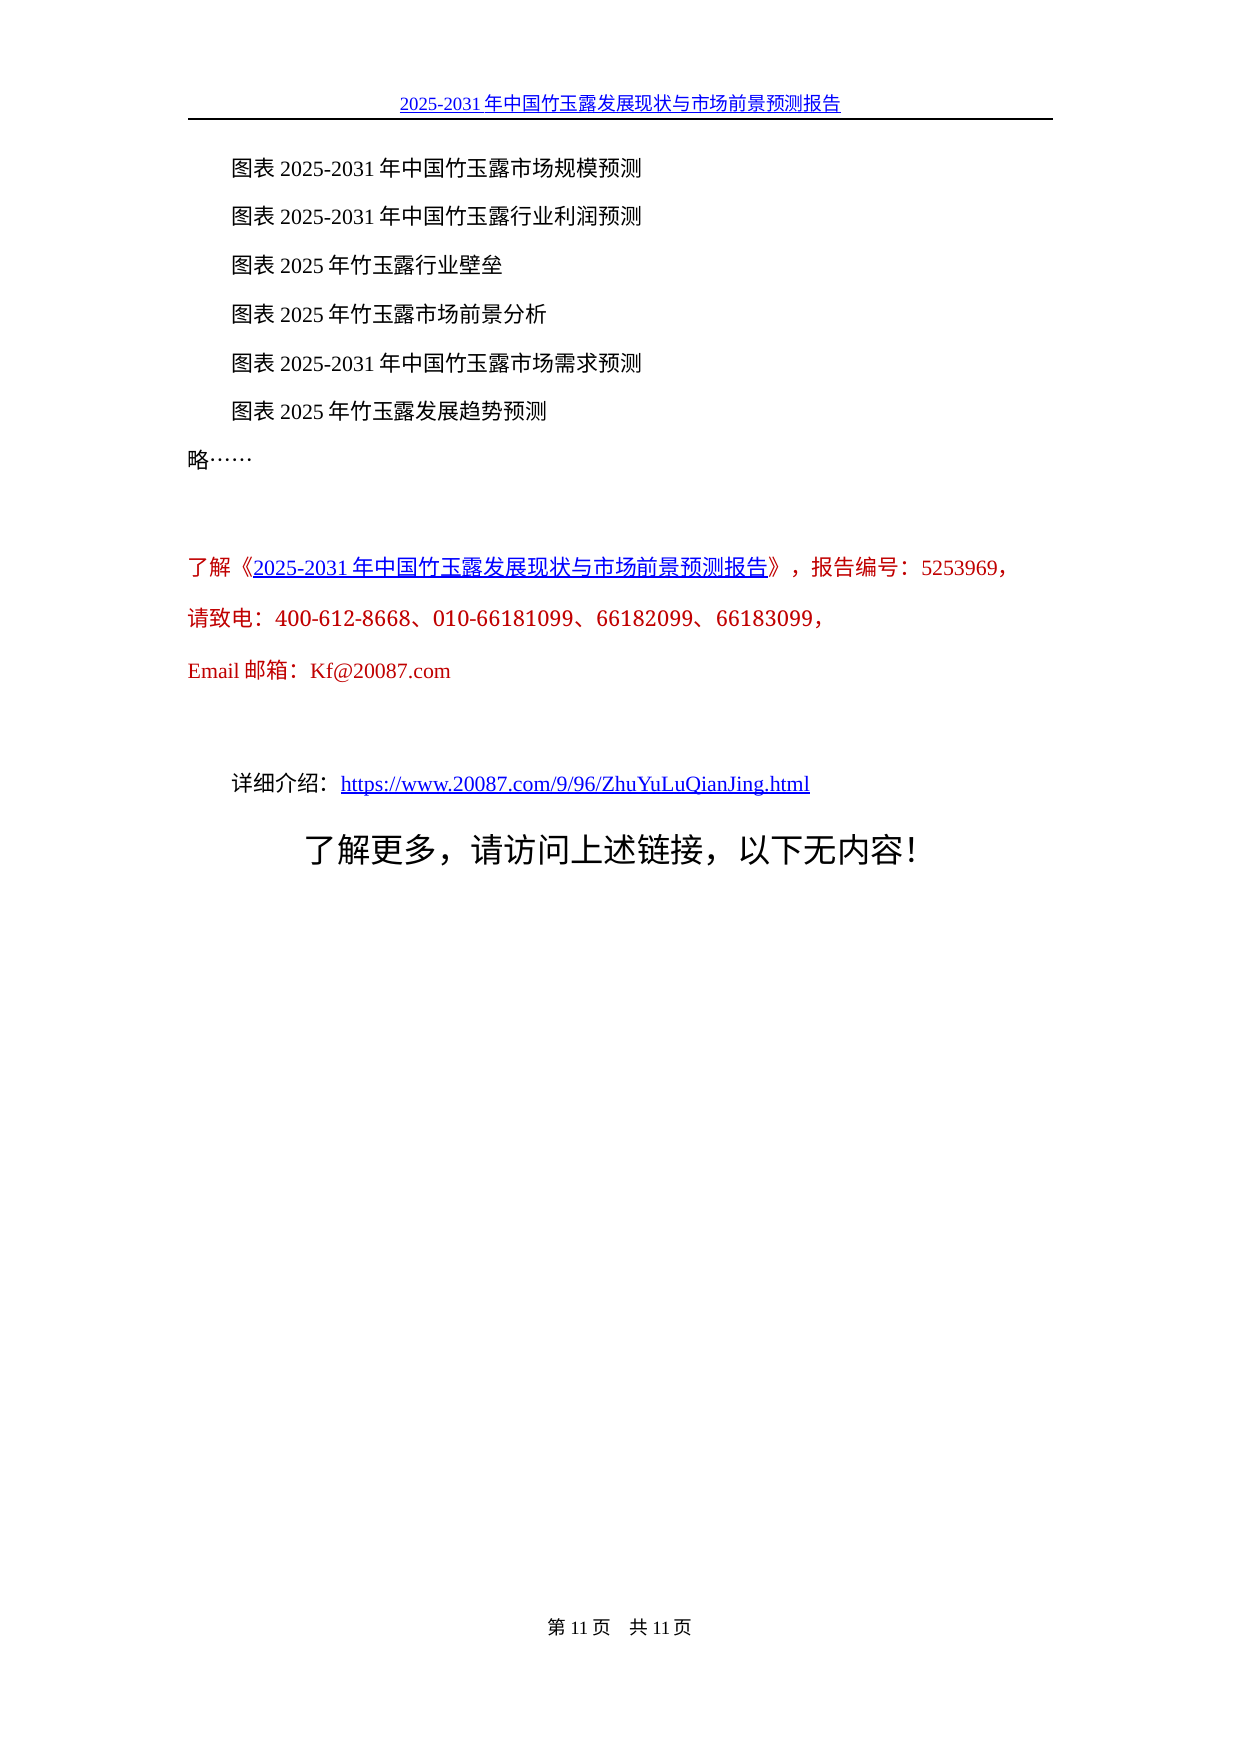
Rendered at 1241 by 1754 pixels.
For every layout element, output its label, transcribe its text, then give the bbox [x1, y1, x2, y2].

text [187, 150, 1053, 475]
title 了解更多，请访问上述链接，以下无内容！ [187, 815, 1053, 880]
text 详细介绍：https://www.20087.com/9/96/ZhuYuLuQianJing.html [187, 765, 1053, 798]
text 请致电：400-612-8668、010-66181099、66182099、66183099， [187, 601, 1053, 633]
text Email邮箱：Kf@20087.com [187, 652, 1053, 685]
text 了解《2025-2031年中国竹玉露发展现状与市场前景预测报告》，报告编号：5253969， [187, 549, 1053, 582]
